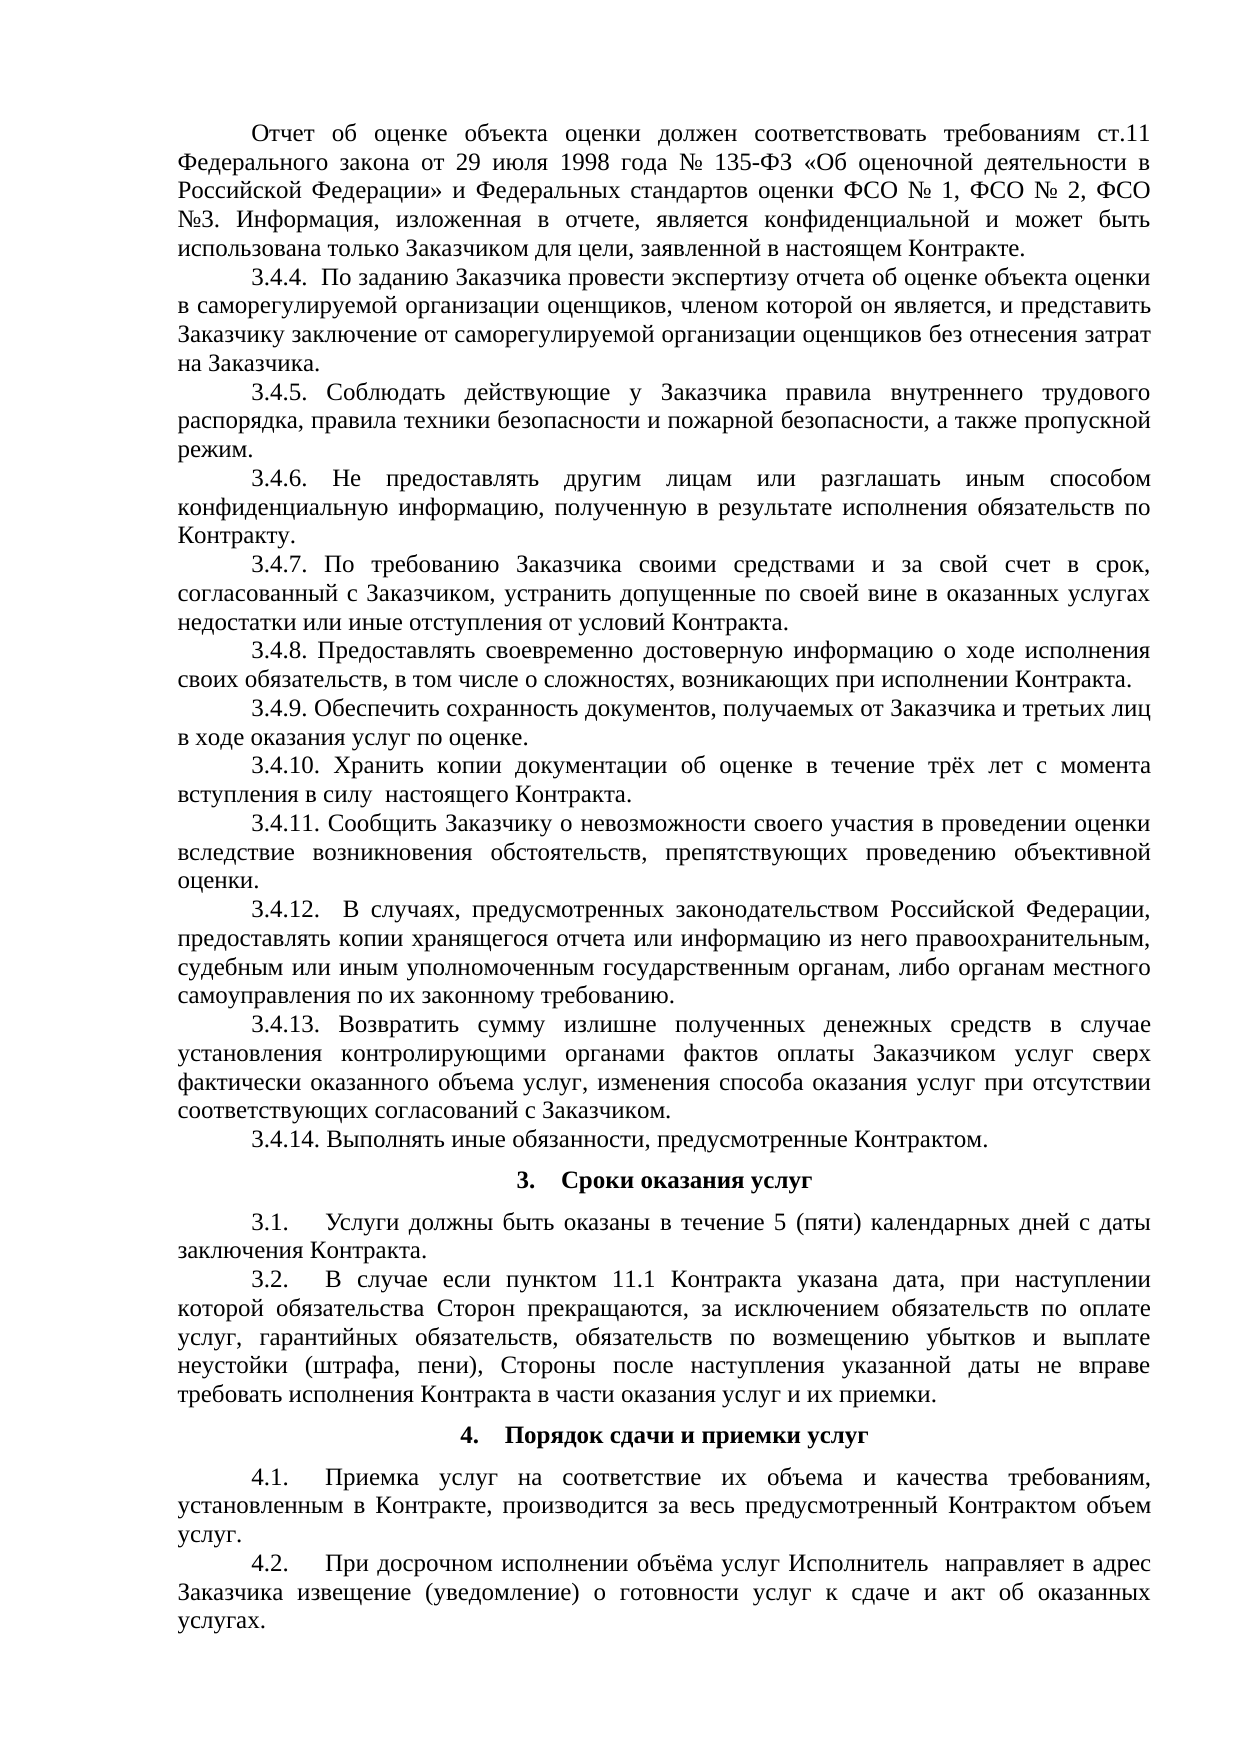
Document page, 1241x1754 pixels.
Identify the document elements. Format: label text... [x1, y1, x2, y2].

text 3.4.11. Сообщить Заказчику о невозможности своего участия в проведении оценки вследствие возникновения обстоятельств, препятствующих проведению объективной оценки. [177, 808, 1152, 894]
text 3.4.10. Хранить копии документации об оценке в течение трёх лет с момента вступления в силу настоящего Контракта. [177, 751, 1152, 808]
text Отчет об оценке объекта оценки должен соответствовать требованиям ст.11 Федерального закона от 29 июля 1998 года № 135-ФЗ «Об оценочной деятельности в Российской Федерации» и Федеральных стандартов оценки ФСО № 1, ФСО № 2, ФСО №3. Информация, изложенная в отчете, является конфиденциальной и может быть использована только Заказчиком для цели, заявленной в настоящем Контракте. [177, 118, 1152, 262]
text 3.4.5. Соблюдать действующие у Заказчика правила внутреннего трудового распорядка, правила техники безопасности и пожарной безопасности, а также пропускной режим. [177, 377, 1152, 463]
text 3.4.7. По требованию Заказчика своими средствами и за свой счет в срок, согласованный с Заказчиком, устранить допущенные по своей вине в оказанных услугах недостатки или иные отступления от условий Контракта. [177, 549, 1152, 636]
list Услуги должны быть оказаны в течение 5 (пяти) календарных дней с даты заключения Контракта. [177, 1207, 1152, 1264]
text 3.4.4. По заданию Заказчика провести экспертизу отчета об оценке объекта оценки в саморегулируемой организации оценщиков, членом которой он является, и представить Заказчику заключение от саморегулируемой организации оценщиков без отнесения затрат на Заказчика. [177, 262, 1152, 377]
text 3.4.14. Выполнять иные обязанности, предусмотренные Контрактом. [177, 1124, 1152, 1153]
list Порядок сдачи и приемки услуг [177, 1421, 1152, 1449]
list В случае если пунктом 11.1 Контракта указана дата, при наступлении которой обязательства Сторон прекращаются, за исключением обязательств по оплате услуг, гарантийных обязательств, обязательств по возмещению убытков и выплате неустойки (штрафа, пени), Стороны после наступления указанной даты не вправе требовать исполнения Контракта в части оказания услуг и их приемки. [177, 1264, 1152, 1408]
list Приемка услуг на соответствие их объема и качества требованиям, установленным в Контракте, производится за весь предусмотренный Контрактом объем услуг. [177, 1462, 1152, 1548]
list Сроки оказания услуг [177, 1166, 1152, 1194]
text 3.4.8. Предоставлять своевременно достоверную информацию о ходе исполнения своих обязательств, в том числе о сложностях, возникающих при исполнении Контракта. [177, 636, 1152, 693]
text 3.4.13. Возвратить сумму излишне полученных денежных средств в случае установления контролирующими органами фактов оплаты Заказчиком услуг сверх фактически оказанного объема услуг, изменения способа оказания услуг при отсутствии соответствующих согласований с Заказчиком. [177, 1009, 1152, 1124]
text 3.4.12. В случаях, предусмотренных законодательством Российской Федерации, предоставлять копии хранящегося отчета или информацию из него правоохранительным, судебным или иным уполномоченным государственным органам, либо органам местного самоуправления по их законному требованию. [177, 894, 1152, 1009]
text 3.4.9. Обеспечить сохранность документов, получаемых от Заказчика и третьих лиц в ходе оказания услуг по оценке. [177, 693, 1152, 751]
list При досрочном исполнении объёма услуг Исполнитель направляет в адрес Заказчика извещение (уведомление) о готовности услуг к сдаче и акт об оказанных услугах. [177, 1548, 1152, 1634]
text 3.4.6. Не предоставлять другим лицам или разглашать иным способом конфиденциальную информацию, полученную в результате исполнения обязательств по Контракту. [177, 463, 1152, 549]
